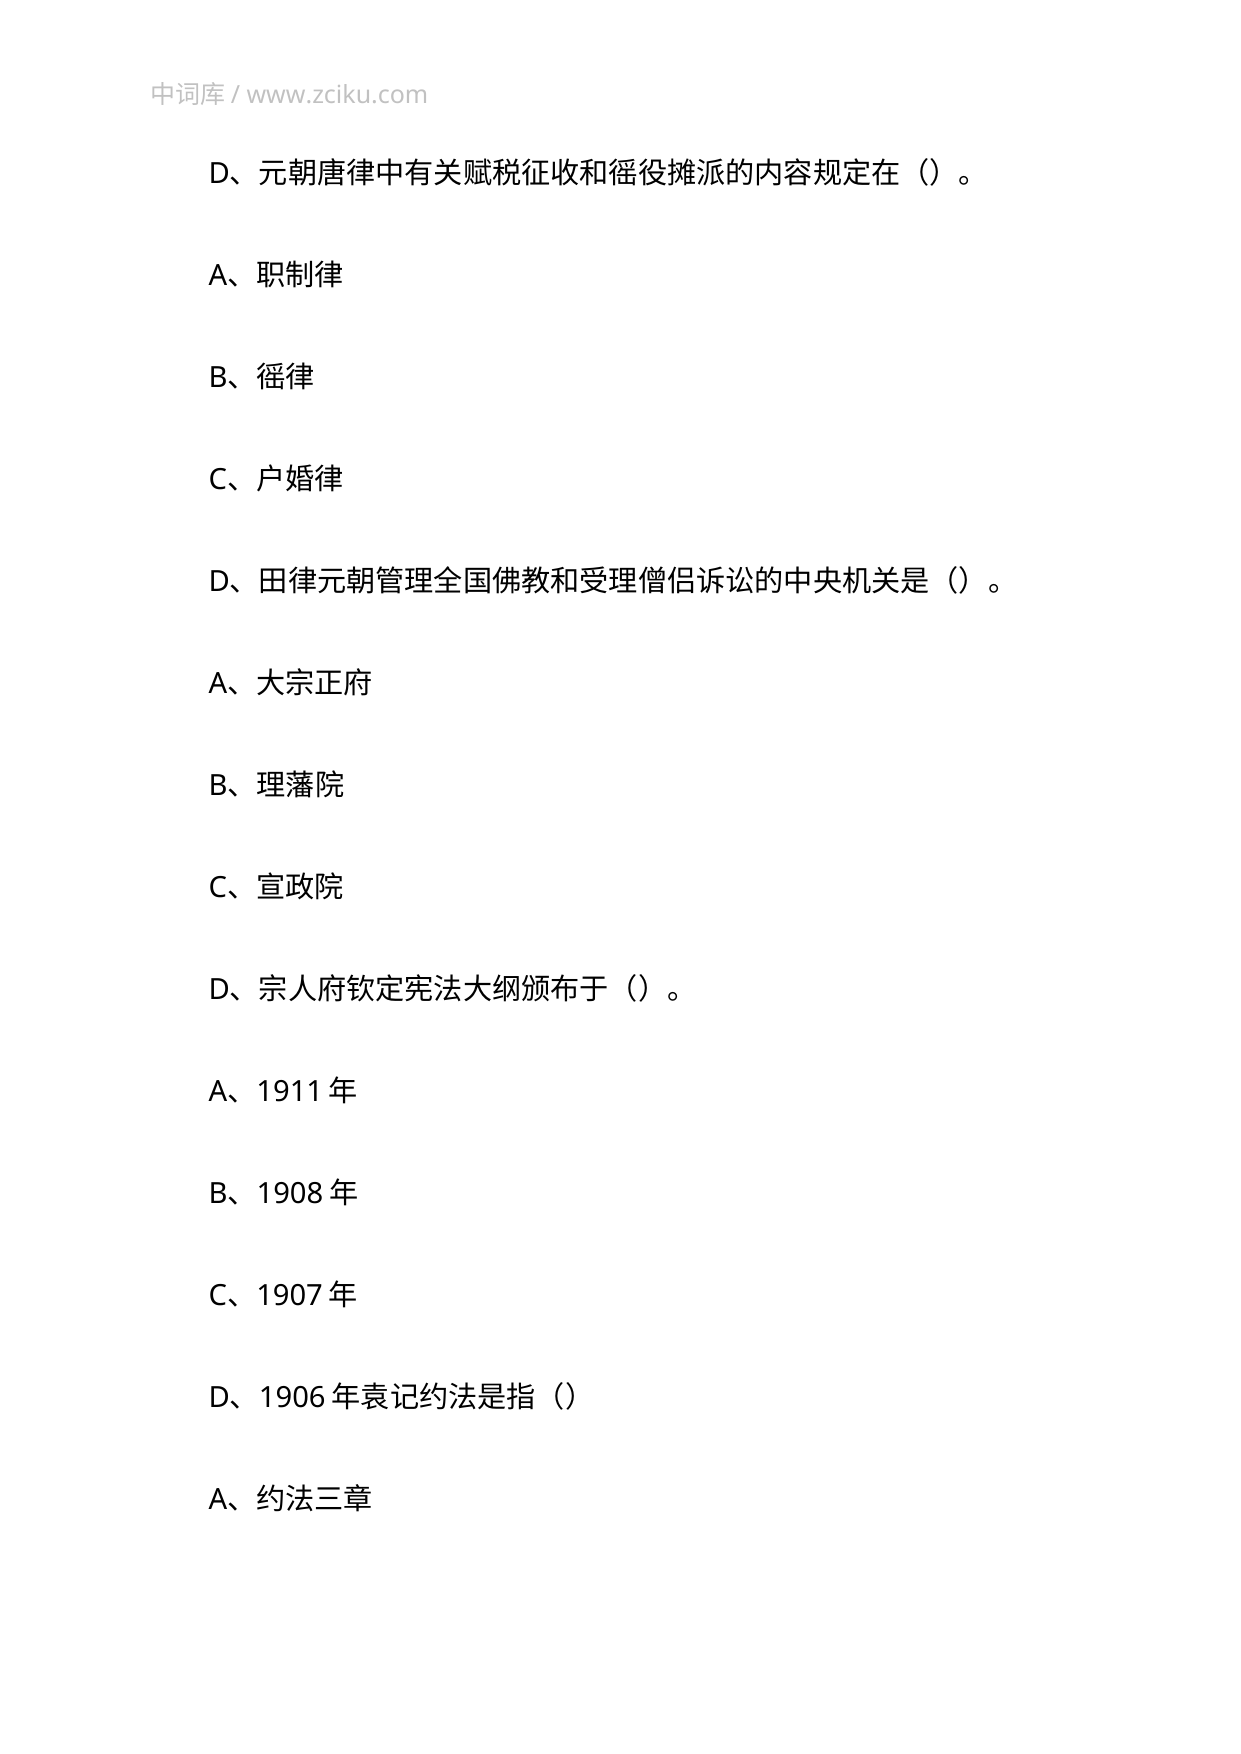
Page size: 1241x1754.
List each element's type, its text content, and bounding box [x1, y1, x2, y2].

text A、约法三章 [150, 1476, 1090, 1518]
text A、职制律 [150, 252, 1090, 294]
text D、元朝唐律中有关赋税征收和徭役摊派的内容规定在（）。 [150, 150, 1090, 192]
text D、宗人府钦定宪法大纲颁布于（）。 [150, 966, 1090, 1008]
text D、1906年袁记约法是指（） [150, 1374, 1090, 1416]
text C、宣政院 [150, 864, 1090, 906]
text B、1908年 [150, 1170, 1090, 1212]
text B、理藩院 [150, 762, 1090, 804]
text A、1911年 [150, 1068, 1090, 1110]
text A、大宗正府 [150, 660, 1090, 702]
text C、户婚律 [150, 456, 1090, 498]
text B、徭律 [150, 354, 1090, 396]
text D、田律元朝管理全国佛教和受理僧侣诉讼的中央机关是（）。 [150, 558, 1090, 600]
text C、1907年 [150, 1272, 1090, 1314]
